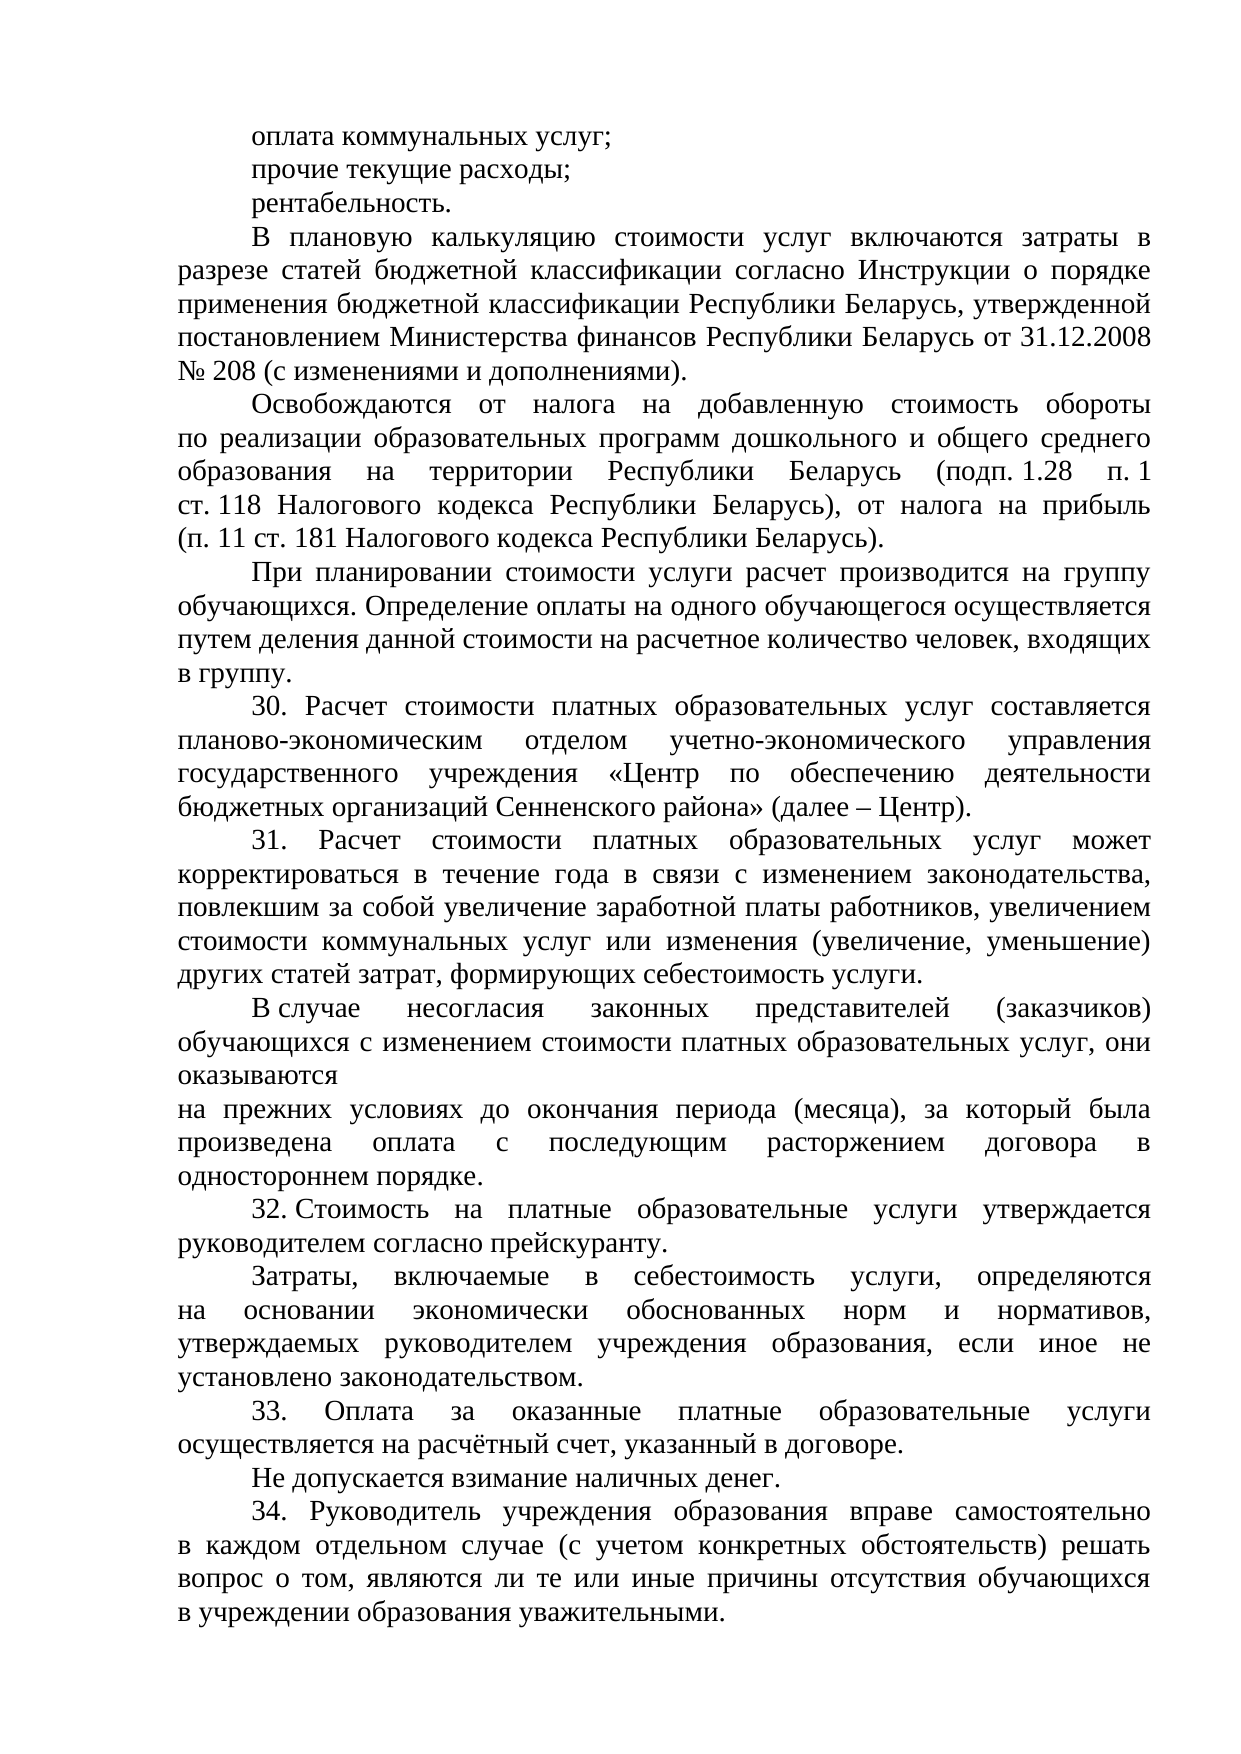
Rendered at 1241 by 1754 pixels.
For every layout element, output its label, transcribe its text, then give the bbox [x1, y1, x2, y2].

text Освобождаются от налога на добавленную стоимость обороты по реализации образовательных программ дошкольного и общего среднего образования на территории Республики Беларусь (подп. 1.28 п. 1 ст. 118 Налогового кодекса Республики Беларусь), от налога на прибыль (п. 11 ст. 181 Налогового кодекса Республики Беларусь). [177, 386, 1152, 554]
text 34. Руководитель учреждения образования вправе самостоятельно в каждом отдельном случае (с учетом конкретных обстоятельств) решать вопрос о том, являются ли те или иные причины отсутствия обучающихся в учреждении образования уважительными. [177, 1493, 1152, 1627]
text При планировании стоимости услуги расчет производится на группу обучающихся. Определение оплаты на одного обучающегося осуществляется путем деления данной стоимости на расчетное количество человек, входящих в группу. [177, 554, 1152, 688]
text В случае несогласия законных представителей (заказчиков) обучающихся с изменением стоимости платных образовательных услуг, они оказываются на прежних условиях до окончания периода (месяца), за который была произведена оплата с последующим расторжением договора в одностороннем порядке. [177, 990, 1152, 1191]
text прочие текущие расходы; [177, 152, 1152, 185]
text Не допускается взимание наличных денег. [177, 1460, 1152, 1493]
text 30. Расчет стоимости платных образовательных услуг составляется планово-экономическим отделом учетно-экономического управления государственного учреждения «Центр по обеспечению деятельности бюджетных организаций Сенненского района» (далее – Центр). [177, 688, 1152, 822]
text 32. Стоимость на платные образовательные услуги утверждается руководителем согласно прейскуранту. [177, 1191, 1152, 1258]
text 33. Оплата за оказанные платные образовательные услуги осуществляется на расчётный счет, указанный в договоре. [177, 1393, 1152, 1460]
text оплата коммунальных услуг; [177, 118, 1152, 152]
text В плановую калькуляцию стоимости услуг включаются затраты в разрезе статей бюджетной классификации согласно Инструкции о порядке применения бюджетной классификации Республики Беларусь, утвержденной постановлением Министерства финансов Республики Беларусь от 31.12.2008 № 208 (с изменениями и дополнениями). [177, 219, 1152, 386]
text Затраты, включаемые в себестоимость услуги, определяются на основании экономически обоснованных норм и нормативов, утверждаемых руководителем учреждения образования, если иное не установлено законодательством. [177, 1258, 1152, 1393]
text рентабельность. [177, 185, 1152, 219]
text 31. Расчет стоимости платных образовательных услуг может корректироваться в течение года в связи с изменением законодательства, повлекшим за собой увеличение заработной платы работников, увеличением стоимости коммунальных услуг или изменения (увеличение, уменьшение) других статей затрат, формирующих себестоимость услуги. [177, 822, 1152, 990]
